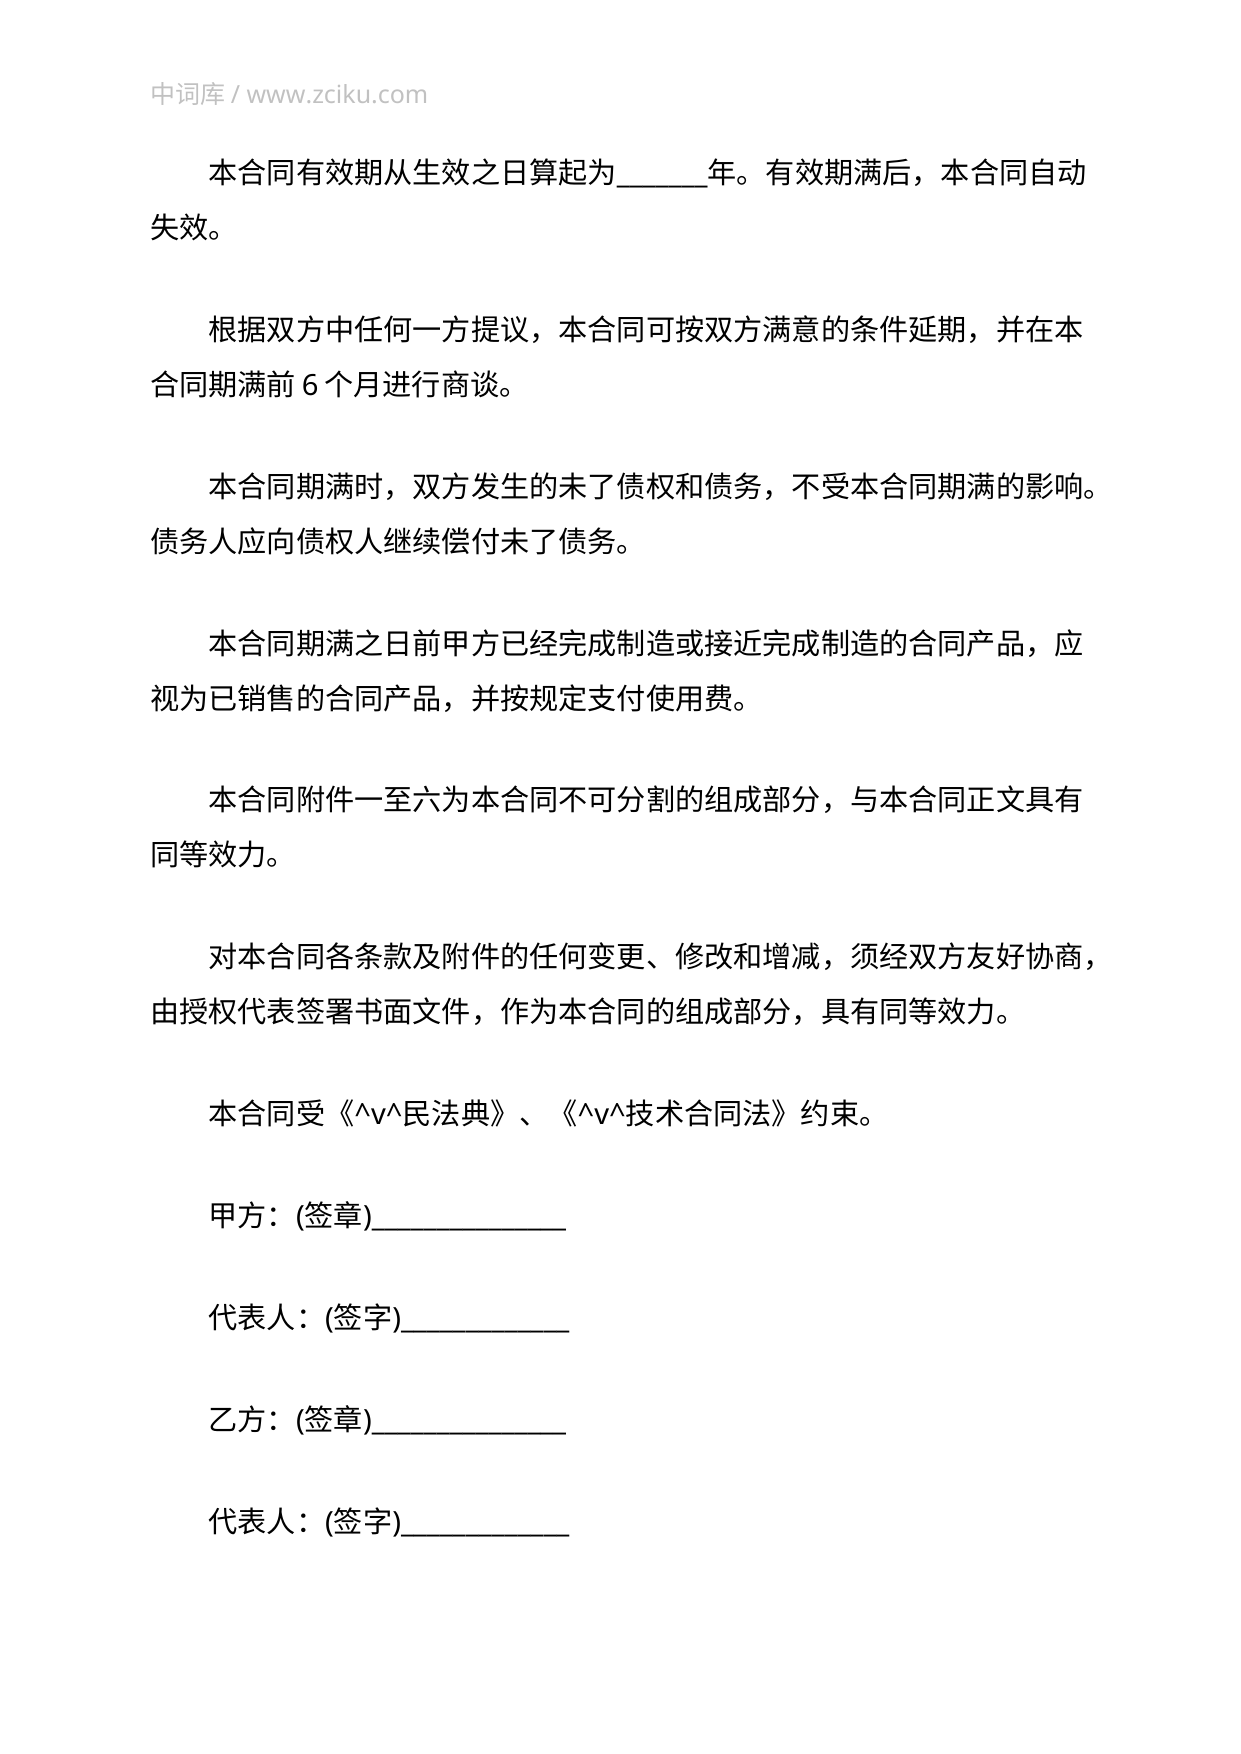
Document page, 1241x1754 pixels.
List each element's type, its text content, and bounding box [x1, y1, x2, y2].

text 甲方：(签章)_______________ [150, 1192, 1090, 1235]
text 本合同附件一至六为本合同不可分割的组成部分，与本合同正文具有同等效力。 [150, 777, 1090, 874]
text 本合同期满时，双方发生的未了债权和债务，不受本合同期满的影响。债务人应向债权人继续偿付未了债务。 [150, 464, 1090, 561]
text 本合同有效期从生效之日算起为_______年。有效期满后，本合同自动失效。 [150, 150, 1090, 247]
text 本合同受《^v^民法典》、《^v^技术合同法》约束。 [150, 1090, 1090, 1133]
text 根据双方中任何一方提议，本合同可按双方满意的条件延期，并在本合同期满前6个月进行商谈。 [150, 307, 1090, 404]
text 乙方：(签章)_______________ [150, 1396, 1090, 1439]
text 对本合同各条款及附件的任何变更、修改和增减，须经双方友好协商，由授权代表签署书面文件，作为本合同的组成部分，具有同等效力。 [150, 934, 1090, 1031]
text 代表人：(签字)_____________ [150, 1294, 1090, 1337]
text 代表人：(签字)_____________ [150, 1498, 1090, 1541]
text 本合同期满之日前甲方已经完成制造或接近完成制造的合同产品，应视为已销售的合同产品，并按规定支付使用费。 [150, 620, 1090, 717]
